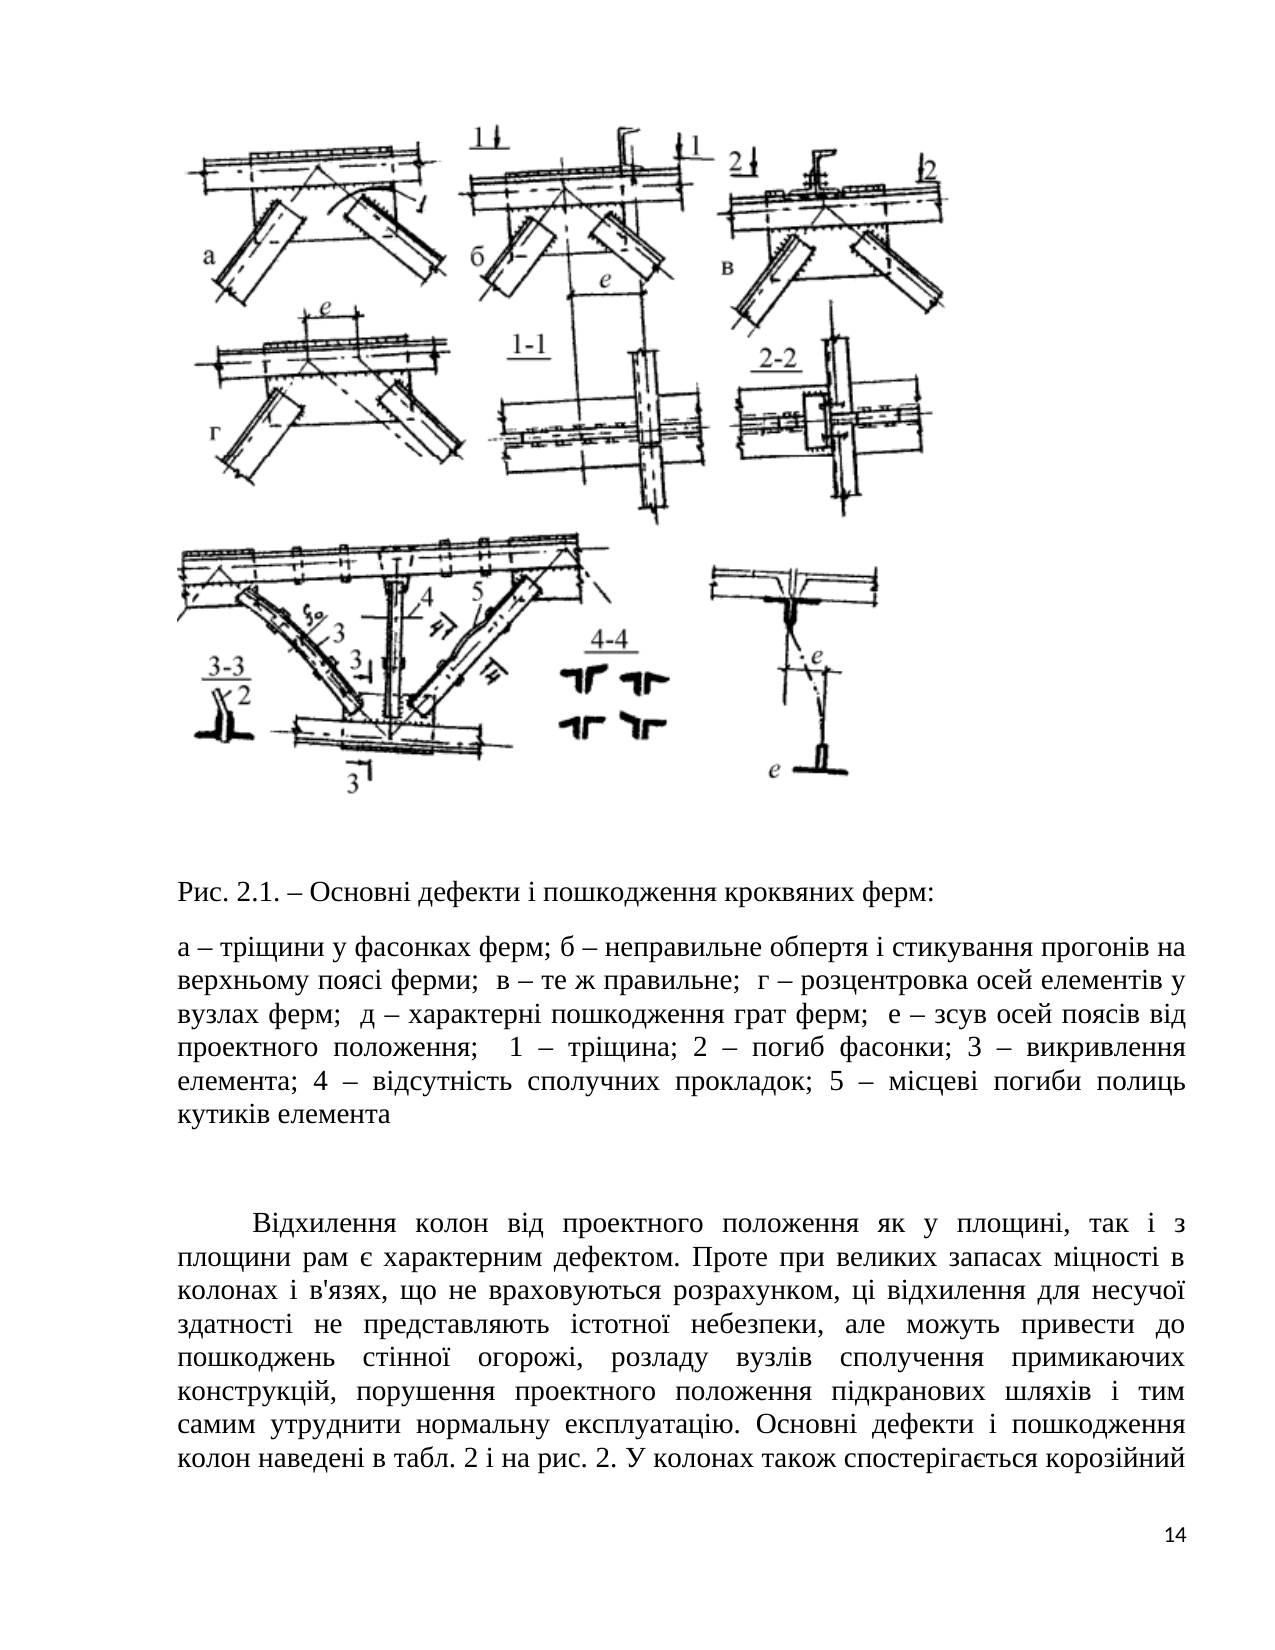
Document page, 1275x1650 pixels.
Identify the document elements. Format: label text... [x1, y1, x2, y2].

text Рис. 2.1. – Основні дефекти і пошкодження кроквяних ферм: [177, 874, 1186, 908]
text а – тріщини у фасонках ферм; б – неправильне обпертя і стикування прогонів на верхньому поясі ферми; в – те ж правильне; г – розцентровка осей елементів у вузлах ферм; д – характерні пошкодження грат ферм; е – зсув осей поясів від проектного положення; 1 – тріщина; 2 – погиб фасонки; 3 – викривлення елемента; 4 – відсутність сполучних прокладок; 5 – місцеві погиби полиць кутиків елемента [177, 929, 1186, 1130]
picture [177, 118, 949, 800]
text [177, 1205, 1186, 1474]
